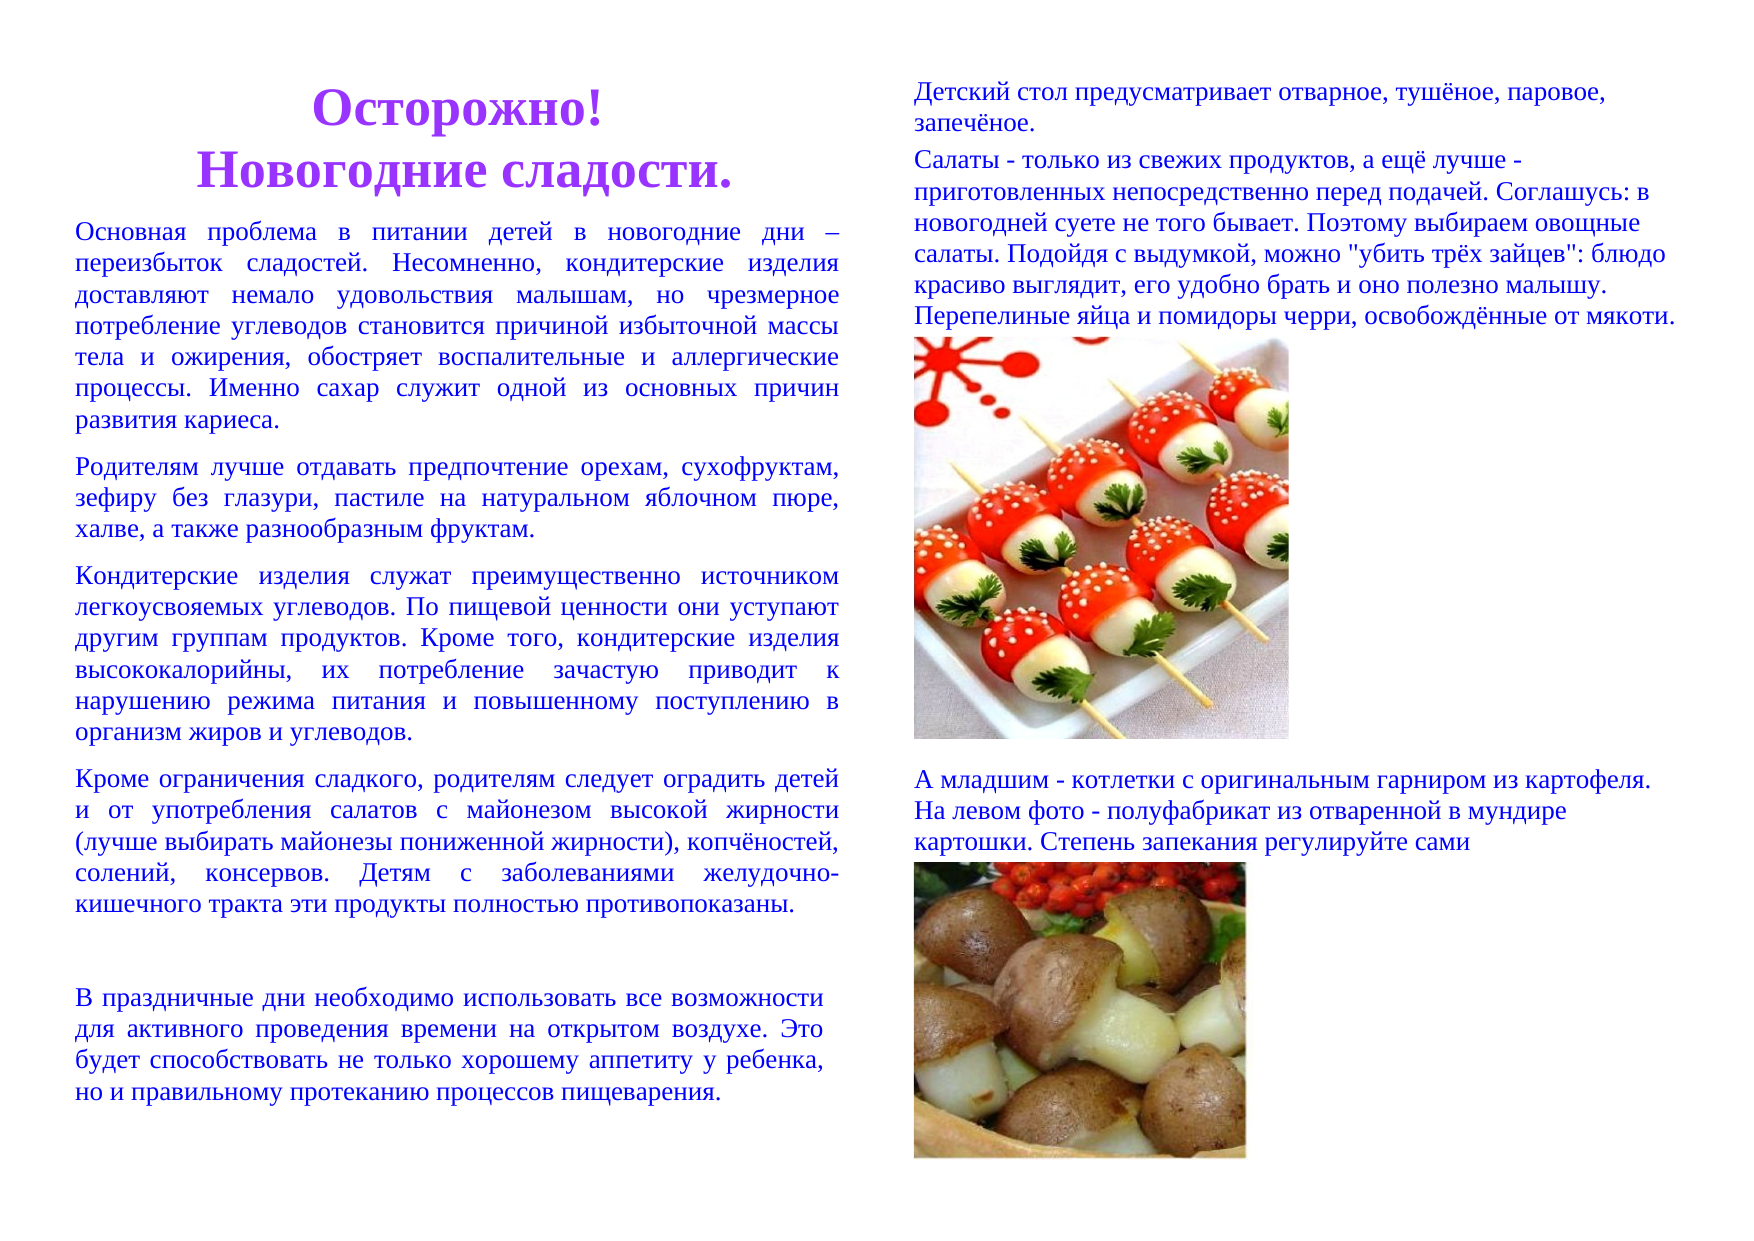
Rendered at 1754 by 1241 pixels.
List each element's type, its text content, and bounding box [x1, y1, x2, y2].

text Новогодние сладости. [75, 137, 840, 199]
text Салаты - только из свежих продуктов, а ещё лучше - приготовленных непосредственно перед подачей. Соглашусь: в новогодней суете не того бывает. Поэтому выбираем овощные салаты. Подойдя с выдумкой, можно "убить трёх зайцев": блюдо красиво выглядит, его удобно брать и оно полезно малышу. Перепелиные яйца и помидоры черри, освобождённые от мякоти. [914, 143, 1679, 330]
text В праздничные дни необходимо использовать все возможности для активного проведения времени на открытом воздухе. Это будет способствовать не только хорошему аппетиту у ребенка, но и правильному протеканию процессов пищеварения. [75, 981, 824, 1106]
text А младшим - котлетки с оригинальным гарниром из картофеля. На левом фото - полуфабрикат из отваренной в мундире картошки. Степень запекания регулируйте сами [914, 763, 1679, 857]
text Основная проблема в питании детей в новогодние дни – переизбыток сладостей. Несомненно, кондитерские изделия доставляют немало удовольствия малышам, но чрезмерное потребление углеводов становится причиной избыточной массы тела и ожирения, обостряет воспалительные и аллергические процессы. Именно сахар служит одной из основных причин развития кариеса. [75, 215, 840, 434]
text Кроме ограничения сладкого, родителям следует оградить детей и от употребления салатов с майонезом высокой жирности (лучше выбирать майонезы пониженной жирности), копчёностей, солений, консервов. Детям с заболеваниями желудочно-кишечного тракта эти продукты полностью противопоказаны. [75, 762, 840, 918]
text Родителям лучше отдавать предпочтение орехам, сухофруктам, зефиру без глазури, пастиле на натуральном яблочном пюре, халве, а также разнообразным фруктам. [75, 449, 840, 543]
picture [913, 862, 1254, 1160]
text Кондитерские изделия служат преимущественно источником легкоусвояемых углеводов. По пищевой ценности они уступают другим группам продуктов. Кроме того, кондитерские изделия высококалорийны, их потребление зачастую приводит к нарушению режима питания и повышенному поступлению в организм жиров и углеводов. [75, 559, 840, 746]
text Детский стол предусматривает отварное, тушёное, паровое, запечёное. [914, 75, 1679, 137]
text Осторожно! [75, 75, 840, 137]
picture [913, 336, 1289, 739]
